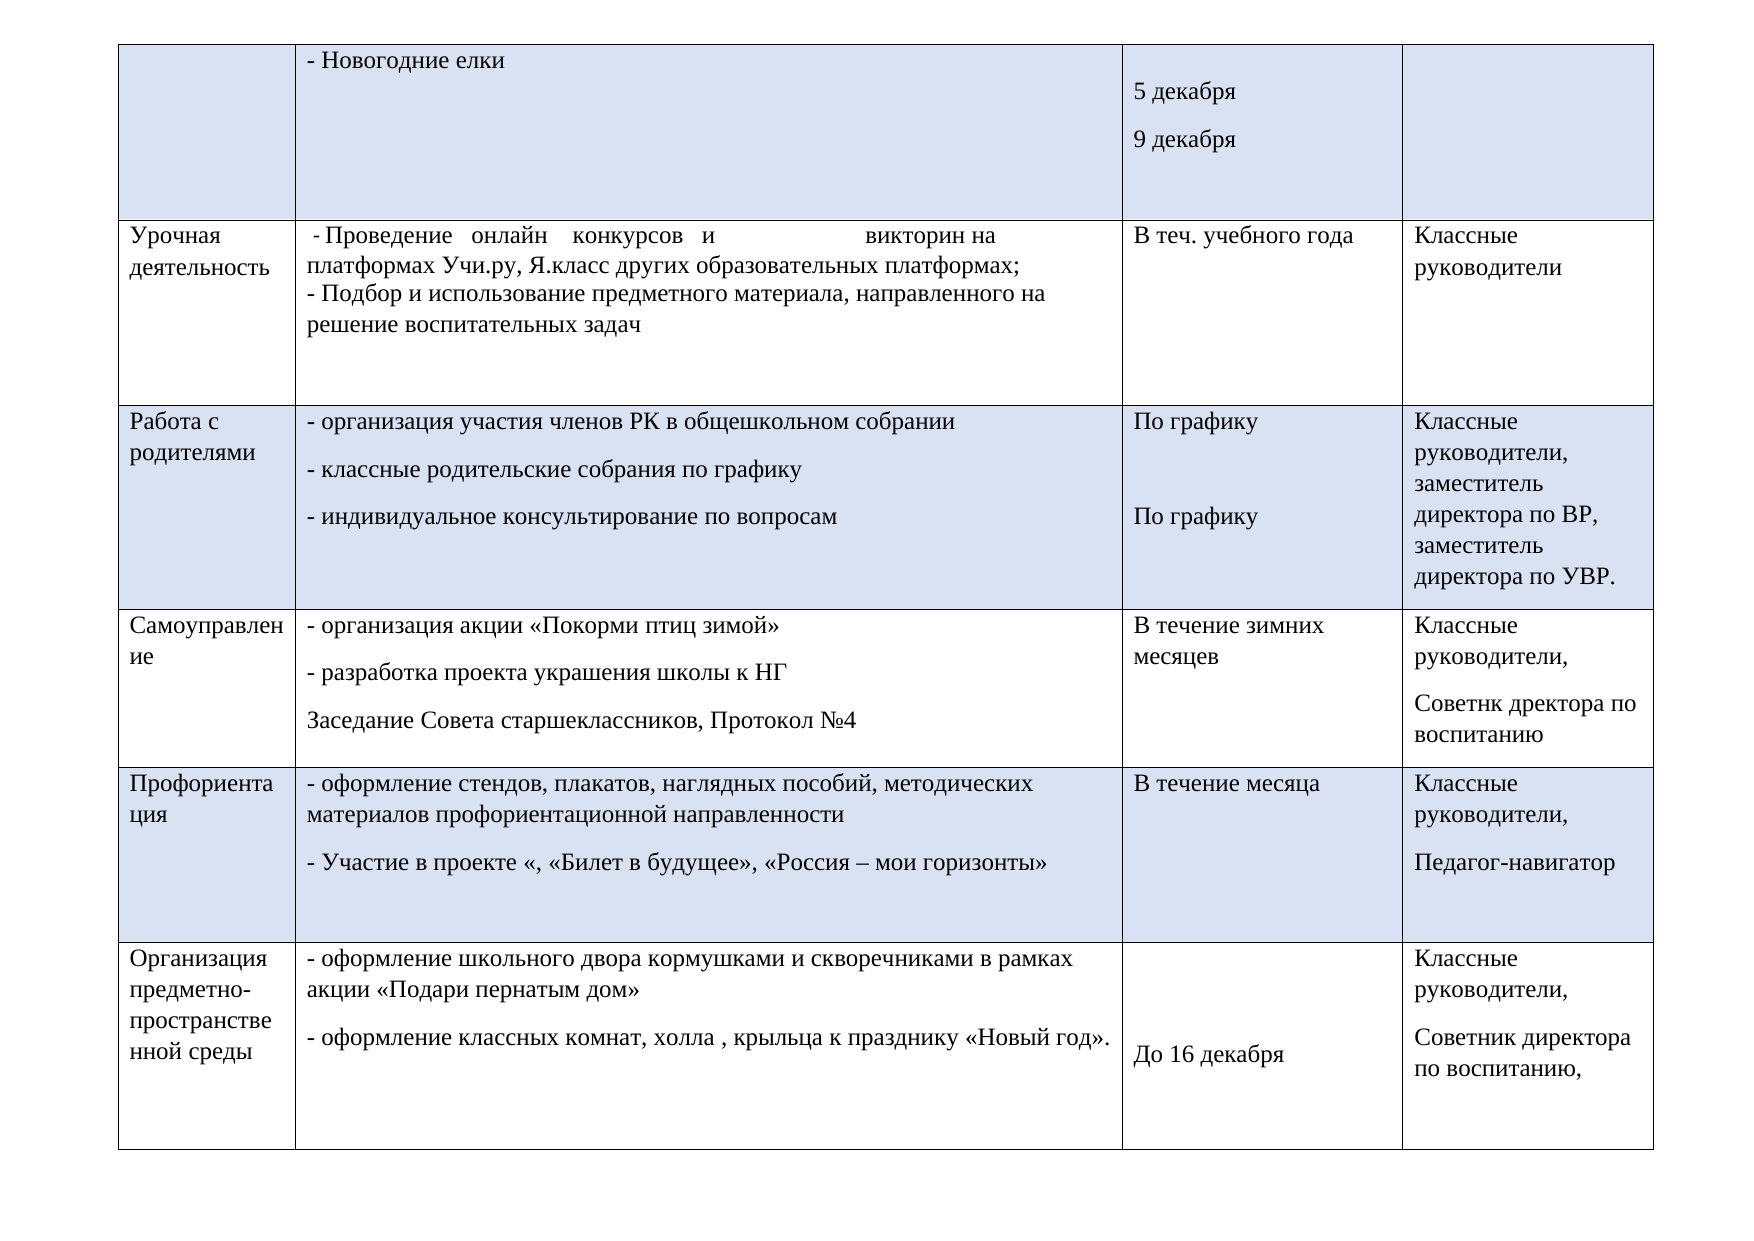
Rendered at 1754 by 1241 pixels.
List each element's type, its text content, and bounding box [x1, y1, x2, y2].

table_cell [296, 45, 1122, 219]
table_cell Классные руководители, Педагог-навигатор [1403, 768, 1653, 942]
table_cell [1403, 943, 1653, 1148]
table_cell Работа с родителями [119, 406, 295, 609]
table_cell Самоуправление [119, 610, 295, 767]
table_cell В теч. учебного года [1123, 221, 1402, 405]
table_cell Профориентация [119, 768, 295, 942]
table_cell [1123, 45, 1402, 219]
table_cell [296, 943, 1122, 1148]
table_cell В течение месяца [1123, 768, 1402, 942]
table_cell Классные руководители, Советнк дректора по воспитанию [1403, 610, 1653, 767]
table_cell Урочная деятельность [119, 221, 295, 405]
table_cell - организация участия членов РК в общешкольном собрании - классные родительские собрания по графику - индивидуальное консультирование по вопросам [296, 406, 1122, 609]
table_cell По графику По графику [1123, 406, 1402, 609]
table_cell - оформление стендов, плакатов, наглядных пособий, методических материалов профориентационной направленности - Участие в проекте «, «Билет в будущее», «Россия – мои горизонты» [296, 768, 1122, 942]
table_cell - организация акции «Покорми птиц зимой» - разработка проекта украшения школы к НГ Заседание Совета старшеклассников, Протокол №4 [296, 610, 1122, 767]
table_cell До 16 декабря [1123, 943, 1402, 1148]
table_cell Классные руководители, заместитель директора по ВР, заместитель директора по УВР. [1403, 406, 1653, 609]
table_cell В течение зимних месяцев [1123, 610, 1402, 767]
table_cell Классные руководители [1403, 221, 1653, 405]
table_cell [119, 45, 295, 219]
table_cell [119, 943, 295, 1148]
table_cell - Проведение онлайн конкурсов и викторин на платформах Учи.ру, Я.класс других образовательных платформах; - Подбор и использование предметного материала, направленного на решение воспитательных задач [296, 221, 1122, 405]
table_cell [1403, 45, 1653, 219]
